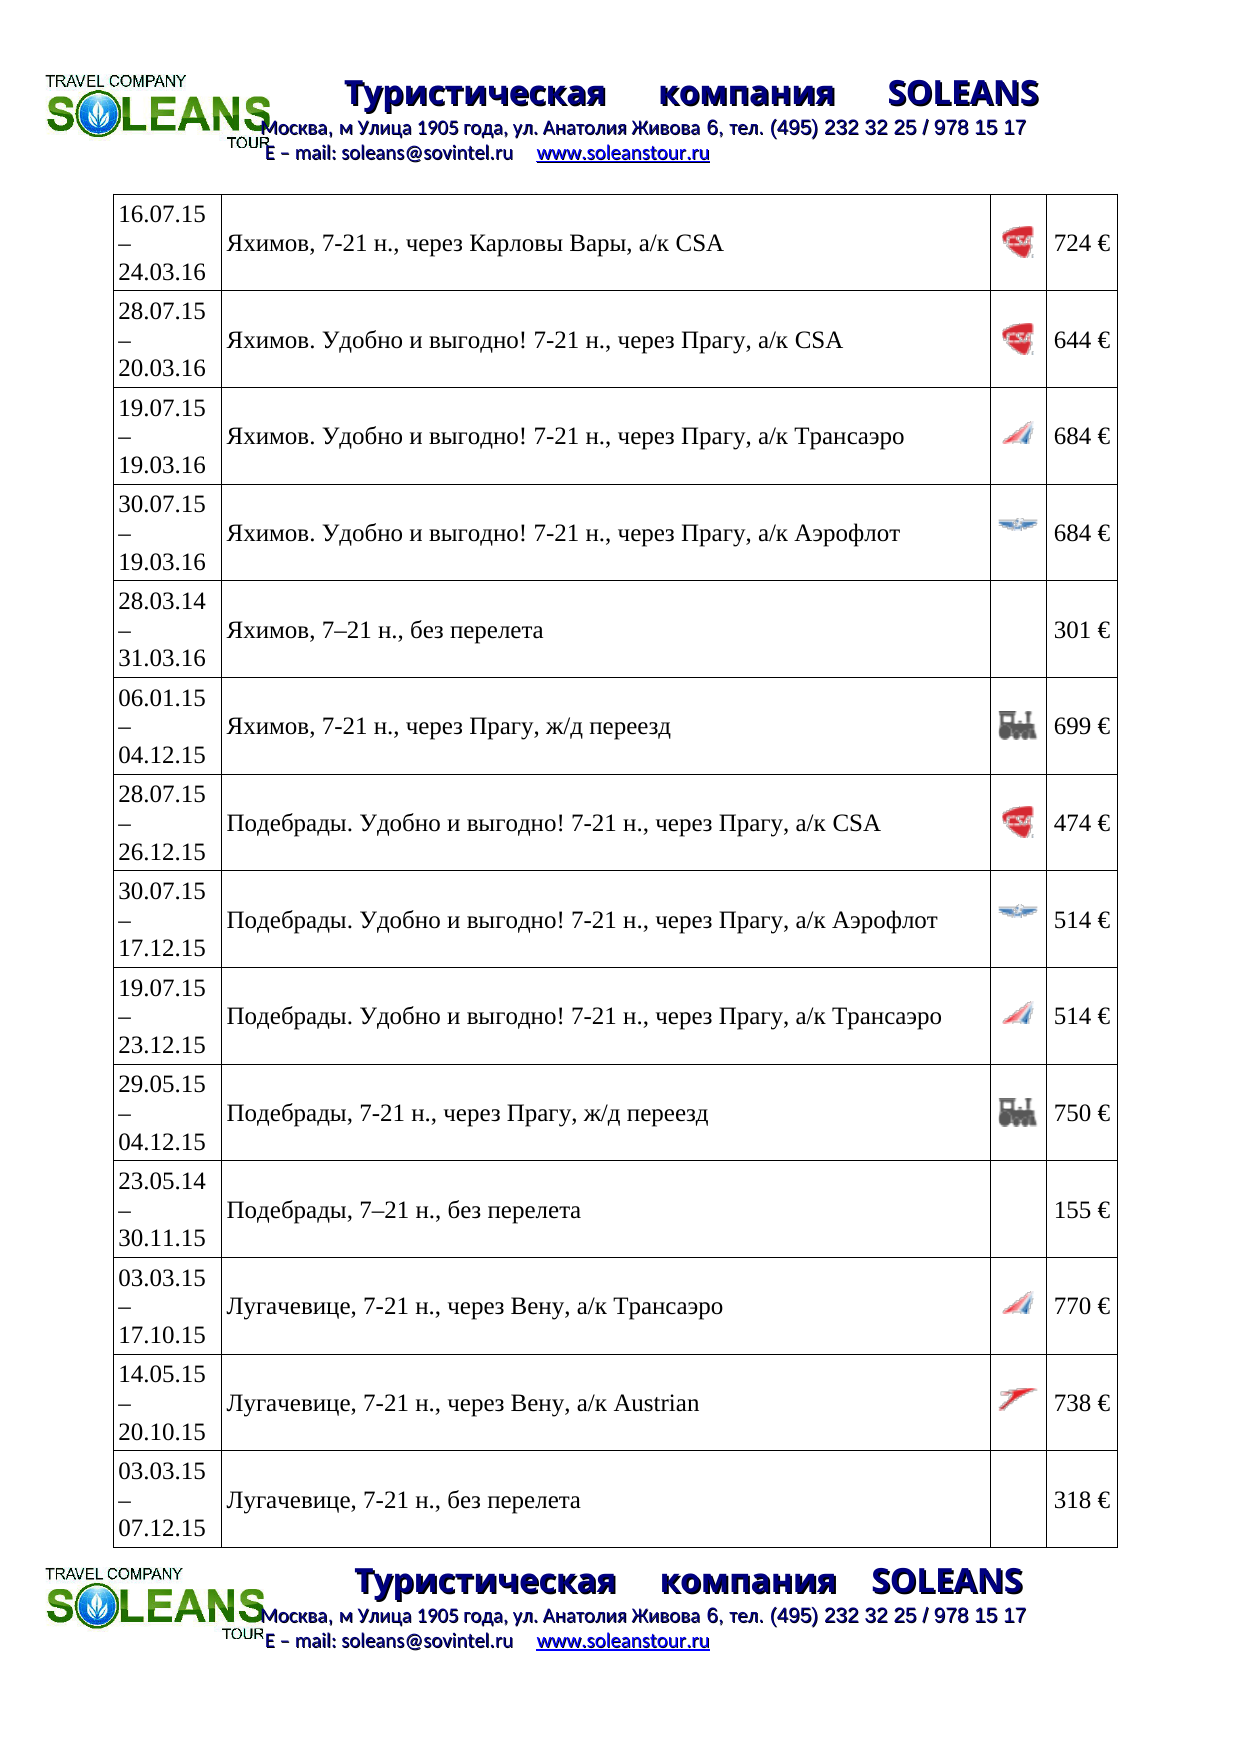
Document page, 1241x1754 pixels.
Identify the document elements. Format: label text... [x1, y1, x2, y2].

table_cell 684 € [1047, 388, 1117, 483]
table_cell 770 € [1047, 1258, 1117, 1353]
table_cell [991, 871, 1046, 967]
picture [998, 518, 1038, 531]
picture [45, 1567, 264, 1639]
picture [1002, 806, 1034, 838]
table_cell [991, 195, 1046, 290]
table_cell [991, 775, 1046, 870]
picture [998, 904, 1038, 918]
table_cell Яхимов. Удобно и выгодно! 7-21 н., через Прагу, а/к Аэрофлот [222, 485, 990, 580]
table_cell [991, 1355, 1046, 1450]
table_cell Лугачевице, 7-21 н., без перелета [222, 1451, 990, 1547]
table_cell 684 € [1047, 485, 1117, 580]
table_cell 474 € [1047, 775, 1117, 870]
picture [998, 711, 1038, 740]
table_cell 28.07.15 – 26.12.15 [114, 775, 221, 870]
picture [45, 74, 270, 148]
table_cell [991, 485, 1046, 580]
table_cell 19.07.15 – 19.03.16 [114, 388, 221, 483]
picture [998, 1098, 1038, 1127]
table_cell [991, 388, 1046, 483]
table_cell [991, 1161, 1046, 1257]
table_cell [991, 1451, 1046, 1547]
table_cell 155 € [1047, 1161, 1117, 1257]
table_cell 03.03.15 – 17.10.15 [114, 1258, 221, 1353]
table_cell 514 € [1047, 968, 1117, 1063]
picture [1002, 421, 1034, 444]
table_cell 29.05.15 – 04.12.15 [114, 1065, 221, 1160]
table_cell [991, 291, 1046, 387]
table_cell [991, 1065, 1046, 1160]
table_cell 30.07.15 – 19.03.16 [114, 485, 221, 580]
table_cell 28.03.14 – 31.03.16 [114, 581, 221, 677]
table_cell Яхимов. Удобно и выгодно! 7-21 н., через Прагу, а/к CSA [222, 291, 990, 387]
table_cell 14.05.15 – 20.10.15 [114, 1355, 221, 1450]
table_cell 16.07.15 – 24.03.16 [114, 195, 221, 290]
table_cell [991, 968, 1046, 1063]
picture [1002, 226, 1034, 258]
table_cell Яхимов, 7-21 н., через Прагу, ж/д переезд [222, 678, 990, 773]
table_cell 644 € [1047, 291, 1117, 387]
table_cell Лугачевице, 7-21 н., через Вену, а/к Austrian [222, 1355, 990, 1450]
table_cell 699 € [1047, 678, 1117, 773]
table_cell 301 € [1047, 581, 1117, 677]
table_cell Подебрады. Удобно и выгодно! 7-21 н., через Прагу, а/к Аэрофлот [222, 871, 990, 967]
table_cell Подебрады. Удобно и выгодно! 7-21 н., через Прагу, а/к Трансаэро [222, 968, 990, 1063]
table_cell [991, 581, 1046, 677]
table_cell 724 € [1047, 195, 1117, 290]
table_cell 318 € [1047, 1451, 1117, 1547]
table_cell [991, 678, 1046, 773]
table_cell 514 € [1047, 871, 1117, 967]
table_cell Яхимов, 7–21 н., без перелета [222, 581, 990, 677]
table_cell 30.07.15 – 17.12.15 [114, 871, 221, 967]
table_cell 03.03.15 – 07.12.15 [114, 1451, 221, 1547]
picture [1002, 1291, 1034, 1314]
picture [1002, 323, 1034, 355]
table_cell 23.05.14 – 30.11.15 [114, 1161, 221, 1257]
table_cell Подебрады, 7-21 н., через Прагу, ж/д переезд [222, 1065, 990, 1160]
table_cell 738 € [1047, 1355, 1117, 1450]
table_cell [991, 1258, 1046, 1353]
table_cell 19.07.15 – 23.12.15 [114, 968, 221, 1063]
table_cell 28.07.15 – 20.03.16 [114, 291, 221, 387]
table_cell Яхимов, 7-21 н., через Карловы Вары, а/к CSA [222, 195, 990, 290]
table_cell Подебрады, 7–21 н., без перелета [222, 1161, 990, 1257]
table_cell Лугачевице, 7-21 н., через Вену, а/к Трансаэро [222, 1258, 990, 1353]
table_cell Подебрады. Удобно и выгодно! 7-21 н., через Прагу, а/к CSA [222, 775, 990, 870]
picture [1002, 1001, 1034, 1024]
picture [998, 1388, 1038, 1411]
table_cell Яхимов. Удобно и выгодно! 7-21 н., через Прагу, а/к Трансаэро [222, 388, 990, 483]
table_cell 06.01.15 – 04.12.15 [114, 678, 221, 773]
table_cell 750 € [1047, 1065, 1117, 1160]
